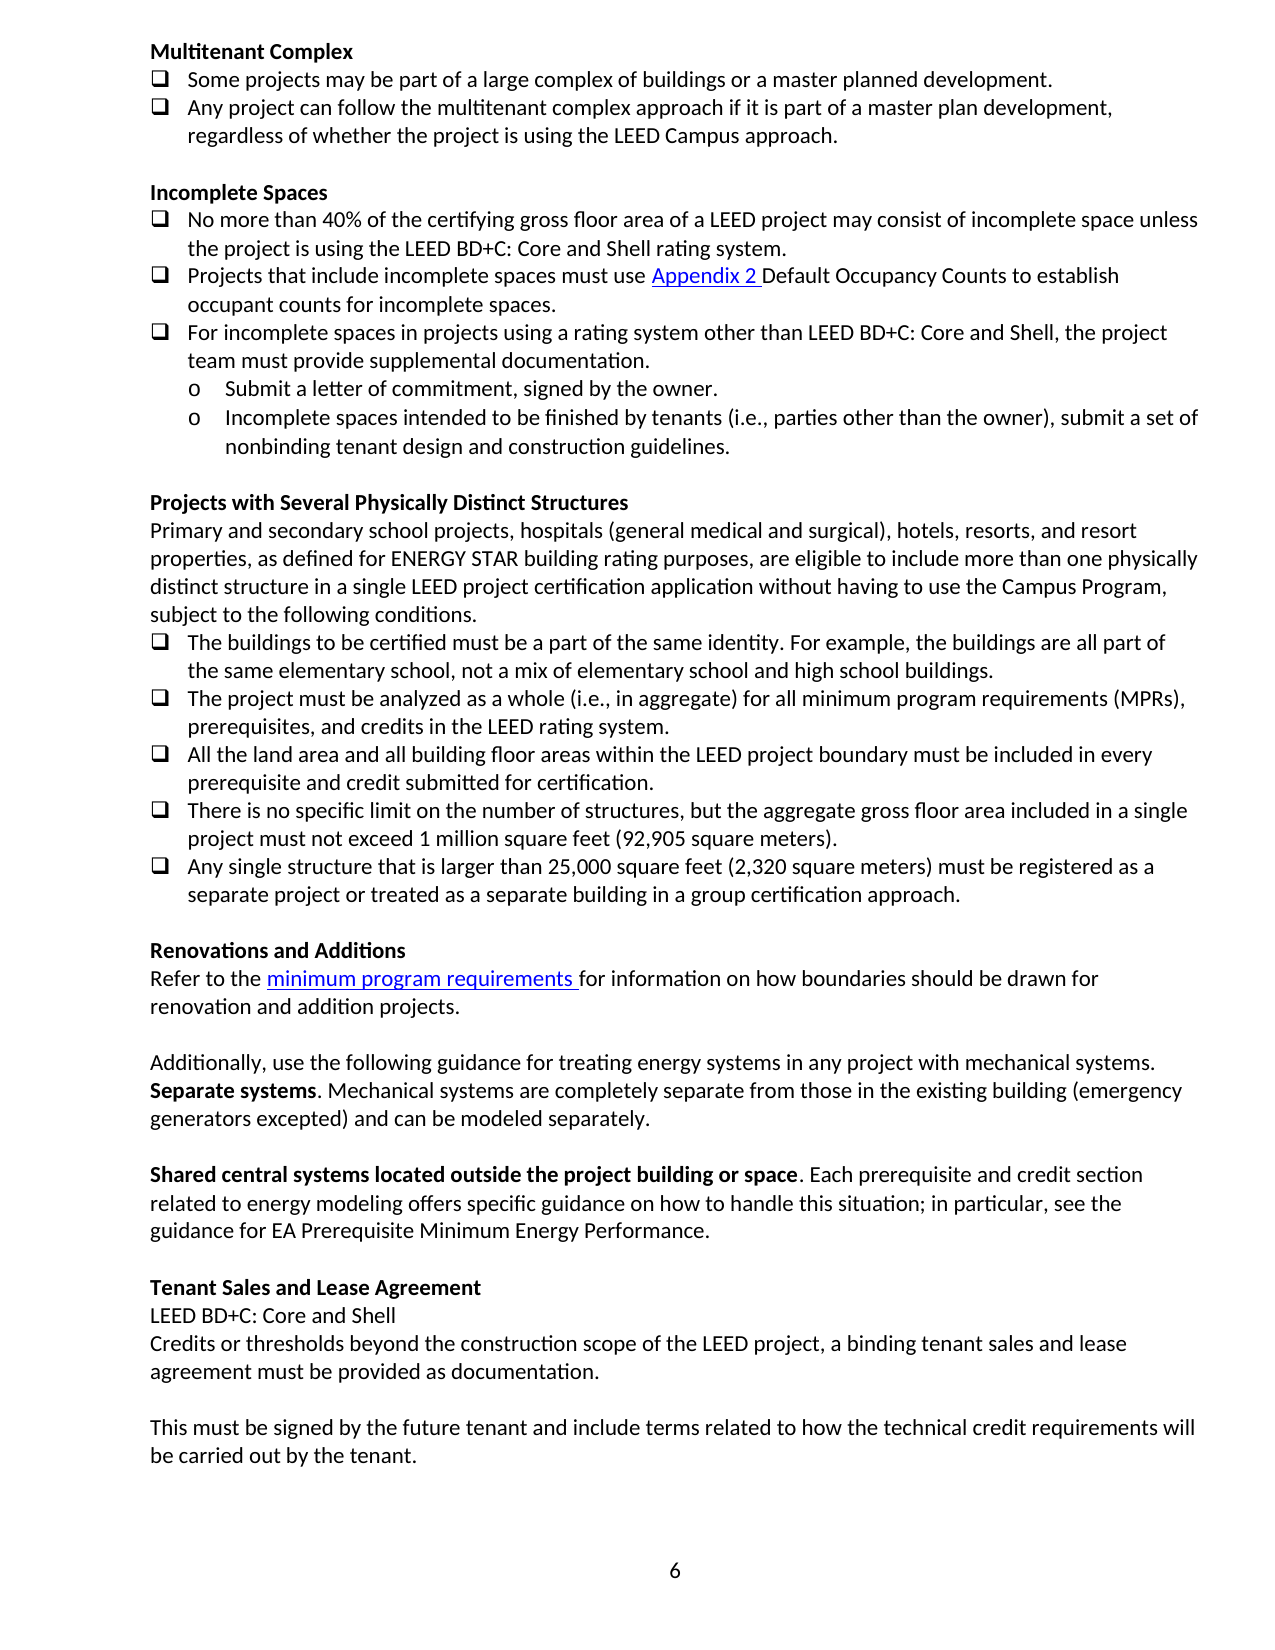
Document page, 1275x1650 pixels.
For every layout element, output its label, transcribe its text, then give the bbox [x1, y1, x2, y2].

text Credits or thresholds beyond the construction scope of the LEED project, a binding tenant sales and lease agreement must be provided as documentation. [150, 1329, 1200, 1385]
text This must be signed by the future tenant and include terms related to how the technical credit requirements will be carried out by the tenant. [150, 1413, 1200, 1469]
list Any single structure that is larger than 25,000 square feet (2,320 square meters) must be registered as a separate project or treated as a separate building in a group certification approach. [150, 852, 1200, 908]
text Renovations and Additions [150, 936, 1200, 964]
list Some projects may be part of a large complex of buildings or a master planned development. [150, 66, 1200, 93]
list Projects that include incomplete spaces must use Appendix 2 Default Occupancy Counts to establish occupant counts for incomplete spaces. [150, 262, 1200, 318]
text Separate systems. Mechanical systems are completely separate from those in the existing building (emergency generators excepted) and can be modeled separately. [150, 1077, 1200, 1133]
list The buildings to be certified must be a part of the same identity. For example, the buildings are all part of the same elementary school, not a mix of elementary school and high school buildings. [150, 628, 1200, 684]
text Tenant Sales and Lease Agreement [150, 1273, 1200, 1301]
text Incomplete Spaces [150, 178, 1200, 206]
list Any project can follow the multitenant complex approach if it is part of a master plan development, regardless of whether the project is using the LEED Campus approach. [150, 93, 1200, 149]
text Refer to the minimum program requirements for information on how boundaries should be drawn for renovation and addition projects. [150, 964, 1200, 1021]
list For incomplete spaces in projects using a rating system other than LEED BD+C: Core and Shell, the project team must provide supplemental documentation. [150, 318, 1200, 374]
list There is no specific limit on the number of structures, but the aggregate gross floor area included in a single project must not exceed 1 million square feet (92,905 square meters). [150, 796, 1200, 852]
list No more than 40% of the certifying gross floor area of a LEED project may consist of incomplete space unless the project is using the LEED BD+C: Core and Shell rating system. [150, 206, 1200, 262]
text Projects with Several Physically Distinct Structures [150, 488, 1200, 516]
text Multitenant Complex [150, 37, 1200, 66]
text Primary and secondary school projects, hospitals (general medical and surgical), hotels, resorts, and resort properties, as defined for ENERGY STAR building rating purposes, are eligible to include more than one physically distinct structure in a single LEED project certification application without having to use the Campus Program, subject to the following conditions. [150, 516, 1200, 628]
text Shared central systems located outside the project building or space. Each prerequisite and credit section related to energy modeling offers specific guidance on how to handle this situation; in particular, see the guidance for EA Prerequisite Minimum Energy Performance. [150, 1161, 1200, 1245]
text Additionally, use the following guidance for treating energy systems in any project with mechanical systems. [150, 1048, 1200, 1077]
text LEED BD+C: Core and Shell [150, 1301, 1200, 1329]
list Submit a letter of commitment, signed by the owner. [187, 374, 1200, 403]
list All the land area and all building floor areas within the LEED project boundary must be included in every prerequisite and credit submitted for certification. [150, 740, 1200, 796]
list Incomplete spaces intended to be finished by tenants (i.e., parties other than the owner), submit a set of nonbinding tenant design and construction guidelines. [187, 403, 1200, 460]
list The project must be analyzed as a whole (i.e., in aggregate) for all minimum program requirements (MPRs), prerequisites, and credits in the LEED rating system. [150, 684, 1200, 740]
